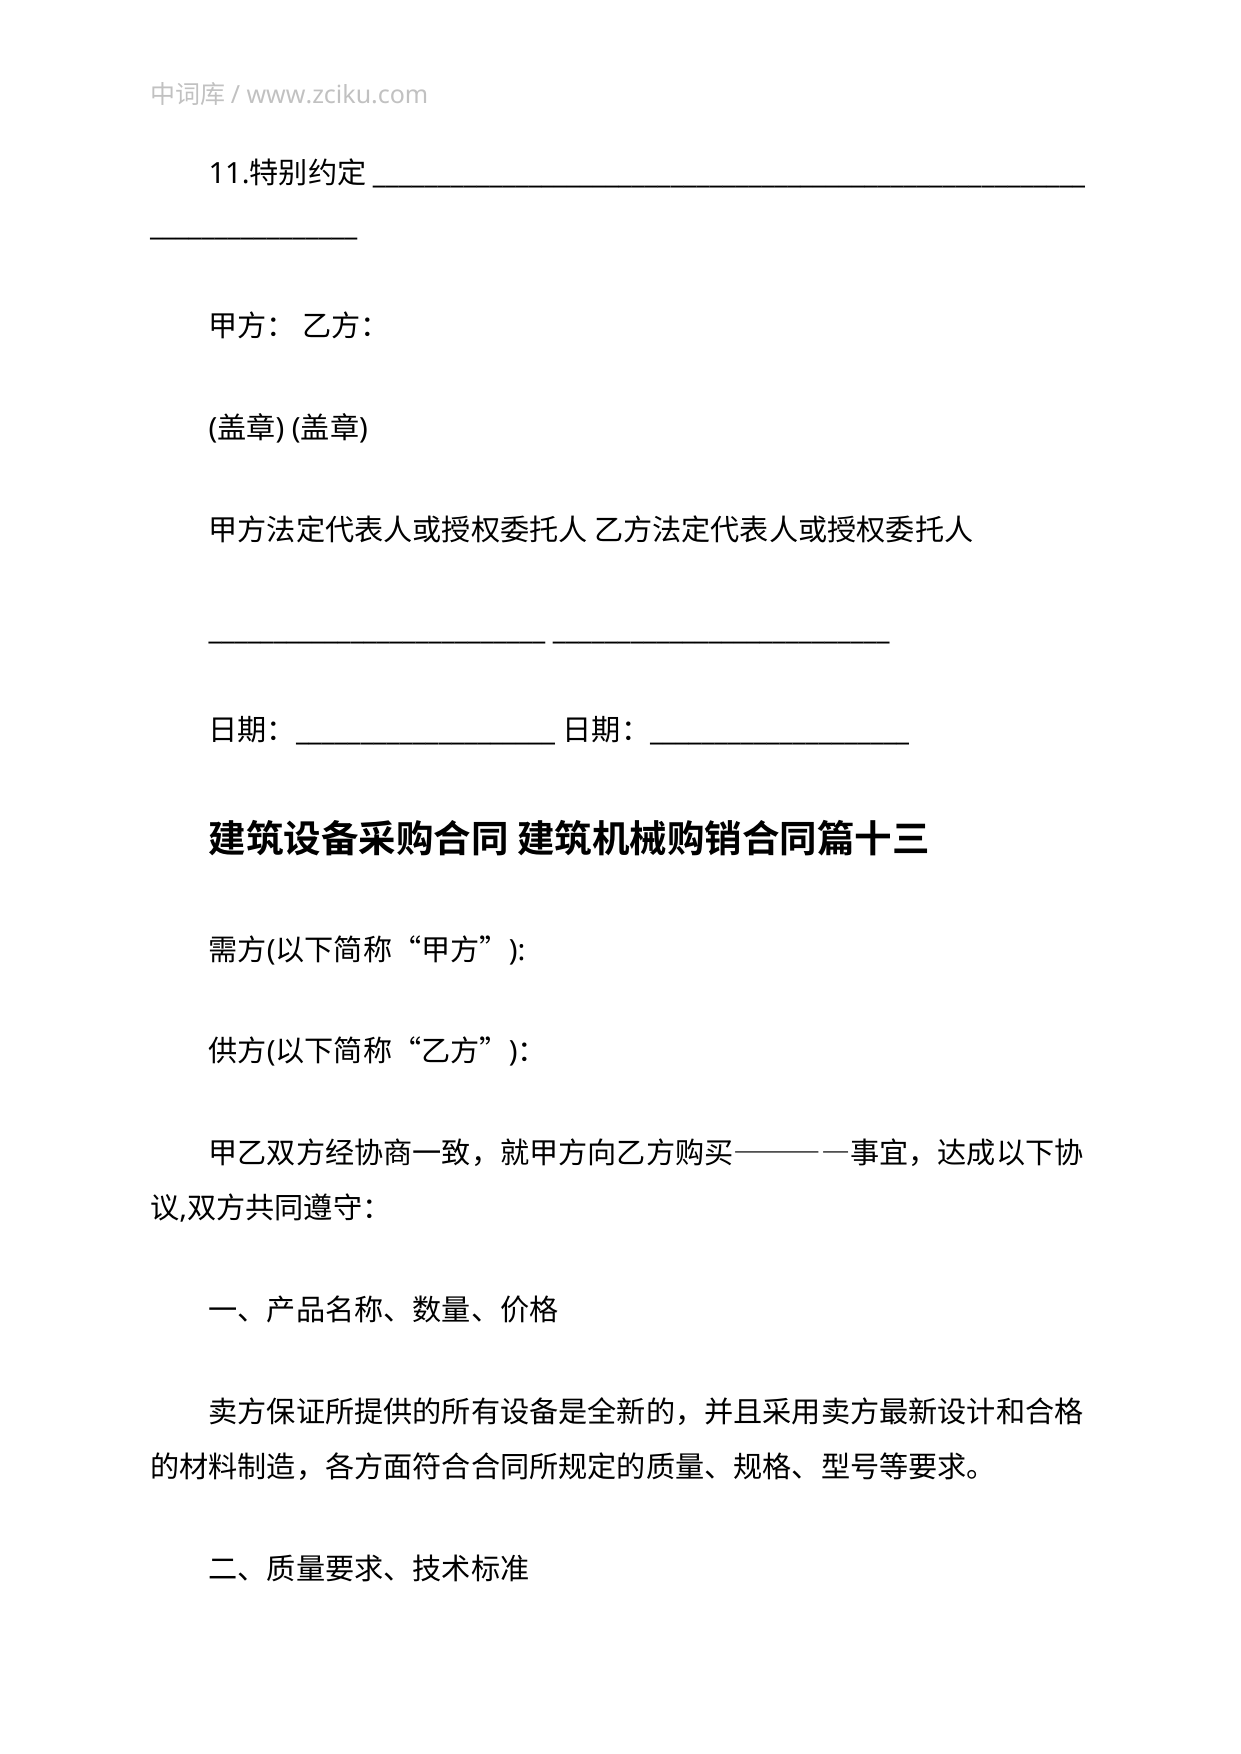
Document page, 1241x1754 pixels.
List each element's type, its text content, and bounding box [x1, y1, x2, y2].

text 11.特别约定 _______________________________________________________________________ [150, 150, 1090, 244]
text 卖方保证所提供的所有设备是全新的，并且采用卖方最新设计和合格的材料制造，各方面符合合同所规定的质量、规格、型号等要求。 [150, 1389, 1090, 1486]
text 一、产品名称、数量、价格 [150, 1287, 1090, 1329]
text 日期：____________________ 日期：____________________ [150, 707, 1090, 749]
text 甲乙双方经协商一致，就甲方向乙方购买――――事宜，达成以下协议,双方共同遵守： [150, 1130, 1090, 1227]
text 需方(以下简称“甲方”): [150, 926, 1090, 968]
text (盖章) (盖章) [150, 404, 1090, 447]
text 供方(以下简称“乙方”)： [150, 1028, 1090, 1070]
text __________________________ __________________________ [150, 608, 1090, 648]
text 二、质量要求、技术标准 [150, 1545, 1090, 1588]
text 甲方法定代表人或授权委托人 乙方法定代表人或授权委托人 [150, 506, 1090, 549]
text 甲方： 乙方： [150, 303, 1090, 345]
text 建筑设备采购合同 建筑机械购销合同篇十三 [150, 809, 1090, 863]
